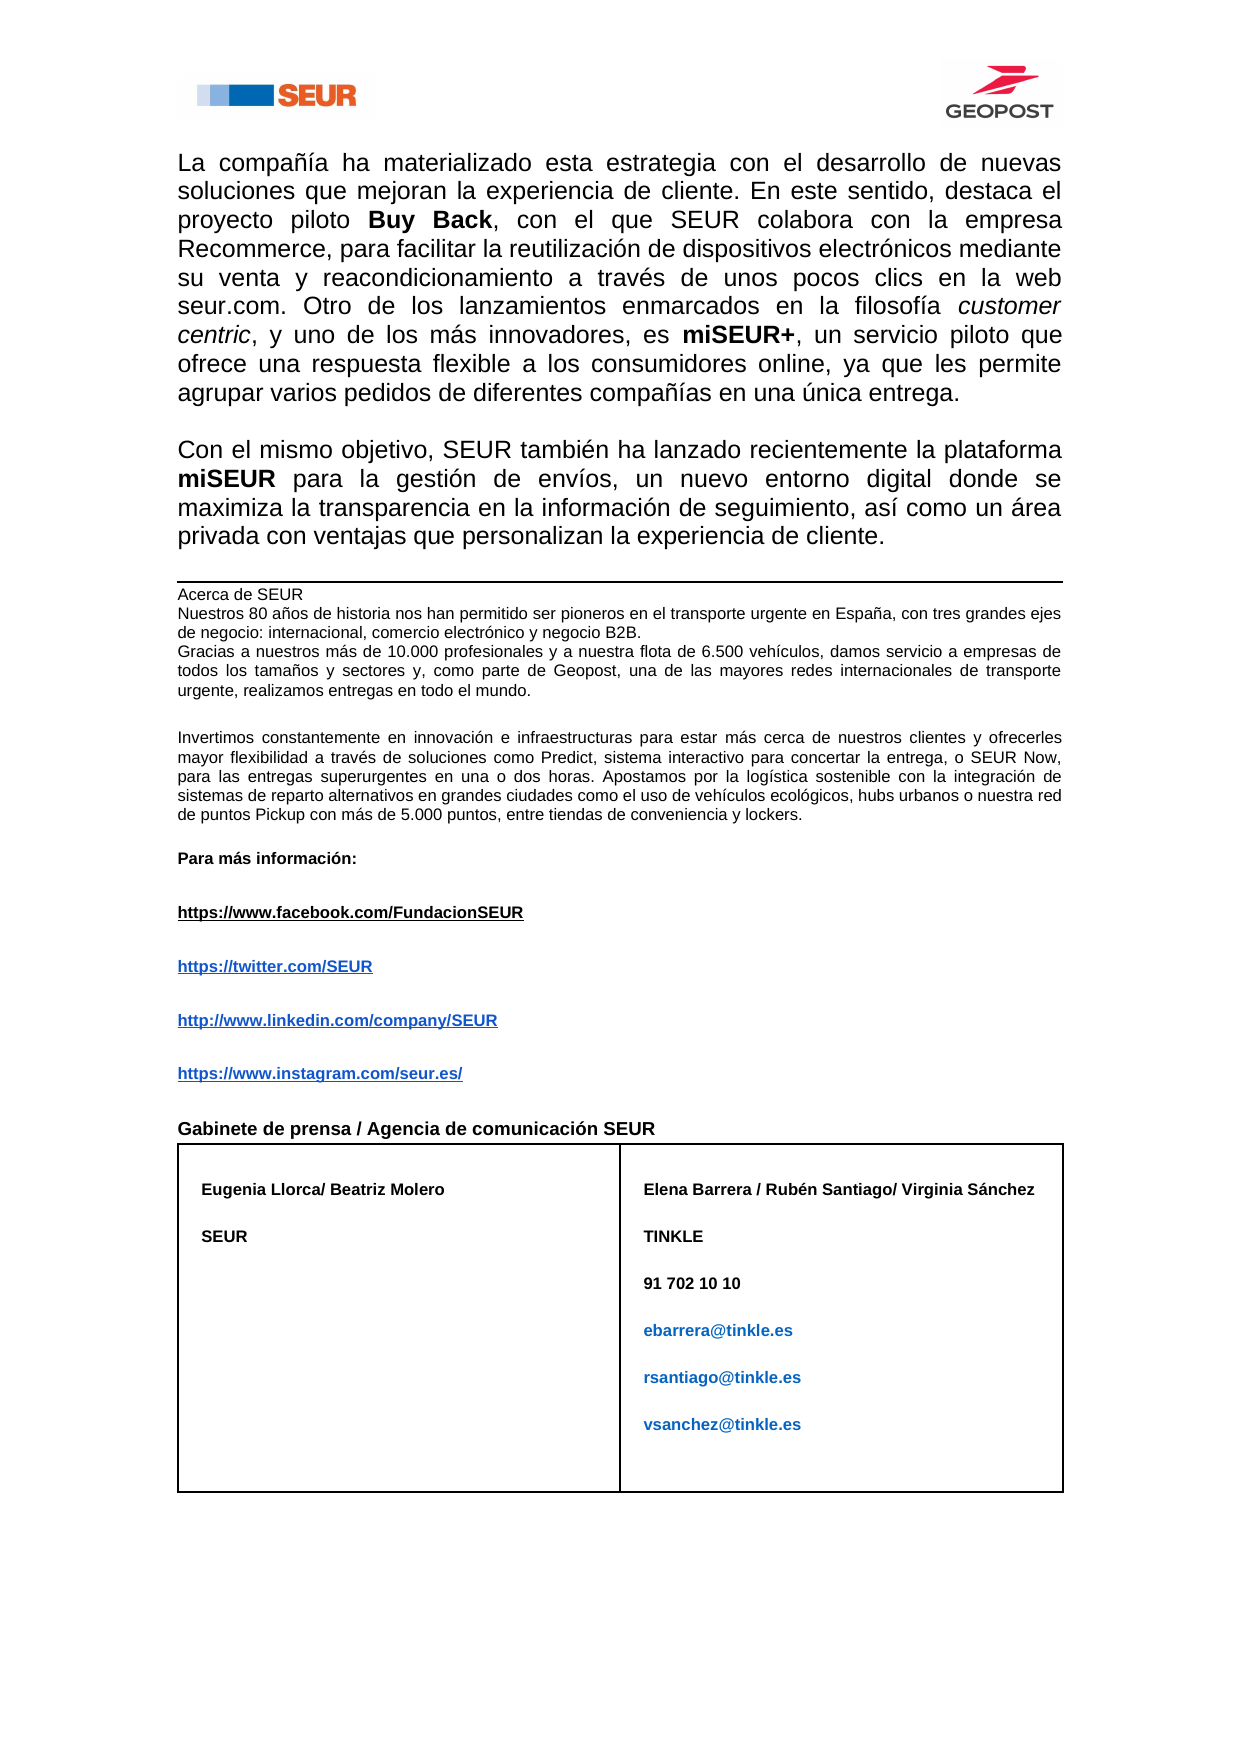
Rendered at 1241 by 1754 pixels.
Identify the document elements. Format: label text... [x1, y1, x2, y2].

text Con el mismo objetivo, SEUR también ha lanzado recientemente la plataforma miSEUR para la gestión de envíos, un nuevo entorno digital donde se maximiza la transparencia en la información de seguimiento, así como un área privada con ventajas que personalizan la experiencia de cliente. [177, 435, 1063, 550]
table_header Eugenia Llorca/ Beatriz Molero SEUR [179, 1145, 619, 1491]
text Gracias a nuestros más de 10.000 profesionales y a nuestra flota de 6.500 vehículos, damos servicio a empresas de todos los tamaños y sectores y, como parte de Geopost, una de las mayores redes internacionales de transporte urgente, realizamos entregas en todo el mundo. [177, 642, 1063, 699]
text Para más información: [177, 849, 1063, 868]
picture [938, 58, 1063, 127]
text Gabinete de prensa / Agencia de comunicación SEUR [177, 1118, 1063, 1139]
text Acerca de SEUR [177, 583, 1063, 604]
text Nuestros 80 años de historia nos han permitido ser pioneros en el transporte urgente en España, con tres grandes ejes de negocio: internacional, comercio electrónico y negocio B2B. [177, 604, 1063, 642]
text https://twitter.com/SEUR [177, 957, 1063, 976]
table_header Elena Barrera / Rubén Santiago/ Virginia Sánchez TINKLE 91 702 10 10 ebarrera@tinkle.es rsantiago@tinkle.es vsanchez@tinkle.es [621, 1145, 1062, 1491]
text La compañía ha materializado esta estrategia con el desarrollo de nuevas soluciones que mejoran la experiencia de cliente. En este sentido, destaca el proyecto piloto Buy Back, con el que SEUR colabora con la empresa Recommerce, para facilitar la reutilización de dispositivos electrónicos mediante su venta y reacondicionamiento a través de unos pocos clics en la web seur.com. Otro de los lanzamientos enmarcados en la filosofía customer centric, y uno de los más innovadores, es miSEUR+, un servicio piloto que ofrece una respuesta flexible a los consumidores online, ya que les permite agrupar varios pedidos de diferentes compañías en una única entrega. [177, 148, 1063, 406]
text https://www.instagram.com/seur.es/ [177, 1064, 1063, 1083]
text https://www.facebook.com/FundacionSEUR [177, 903, 1063, 922]
text Invertimos constantemente en innovación e infraestructuras para estar más cerca de nuestros clientes y ofrecerles mayor flexibilidad a través de soluciones como Predict, sistema interactivo para concertar la entrega, o SEUR Now, para las entregas superurgentes en una o dos horas. Apostamos por la logística sostenible con la integración de sistemas de reparto alternativos en grandes ciudades como el uso de vehículos ecológicos, hubs urbanos o nuestra red de puntos Pickup con más de 5.000 puntos, entre tiendas de conveniencia y lockers. [177, 728, 1063, 824]
text http://www.linkedin.com/company/SEUR [177, 1010, 1063, 1029]
picture [177, 73, 376, 122]
